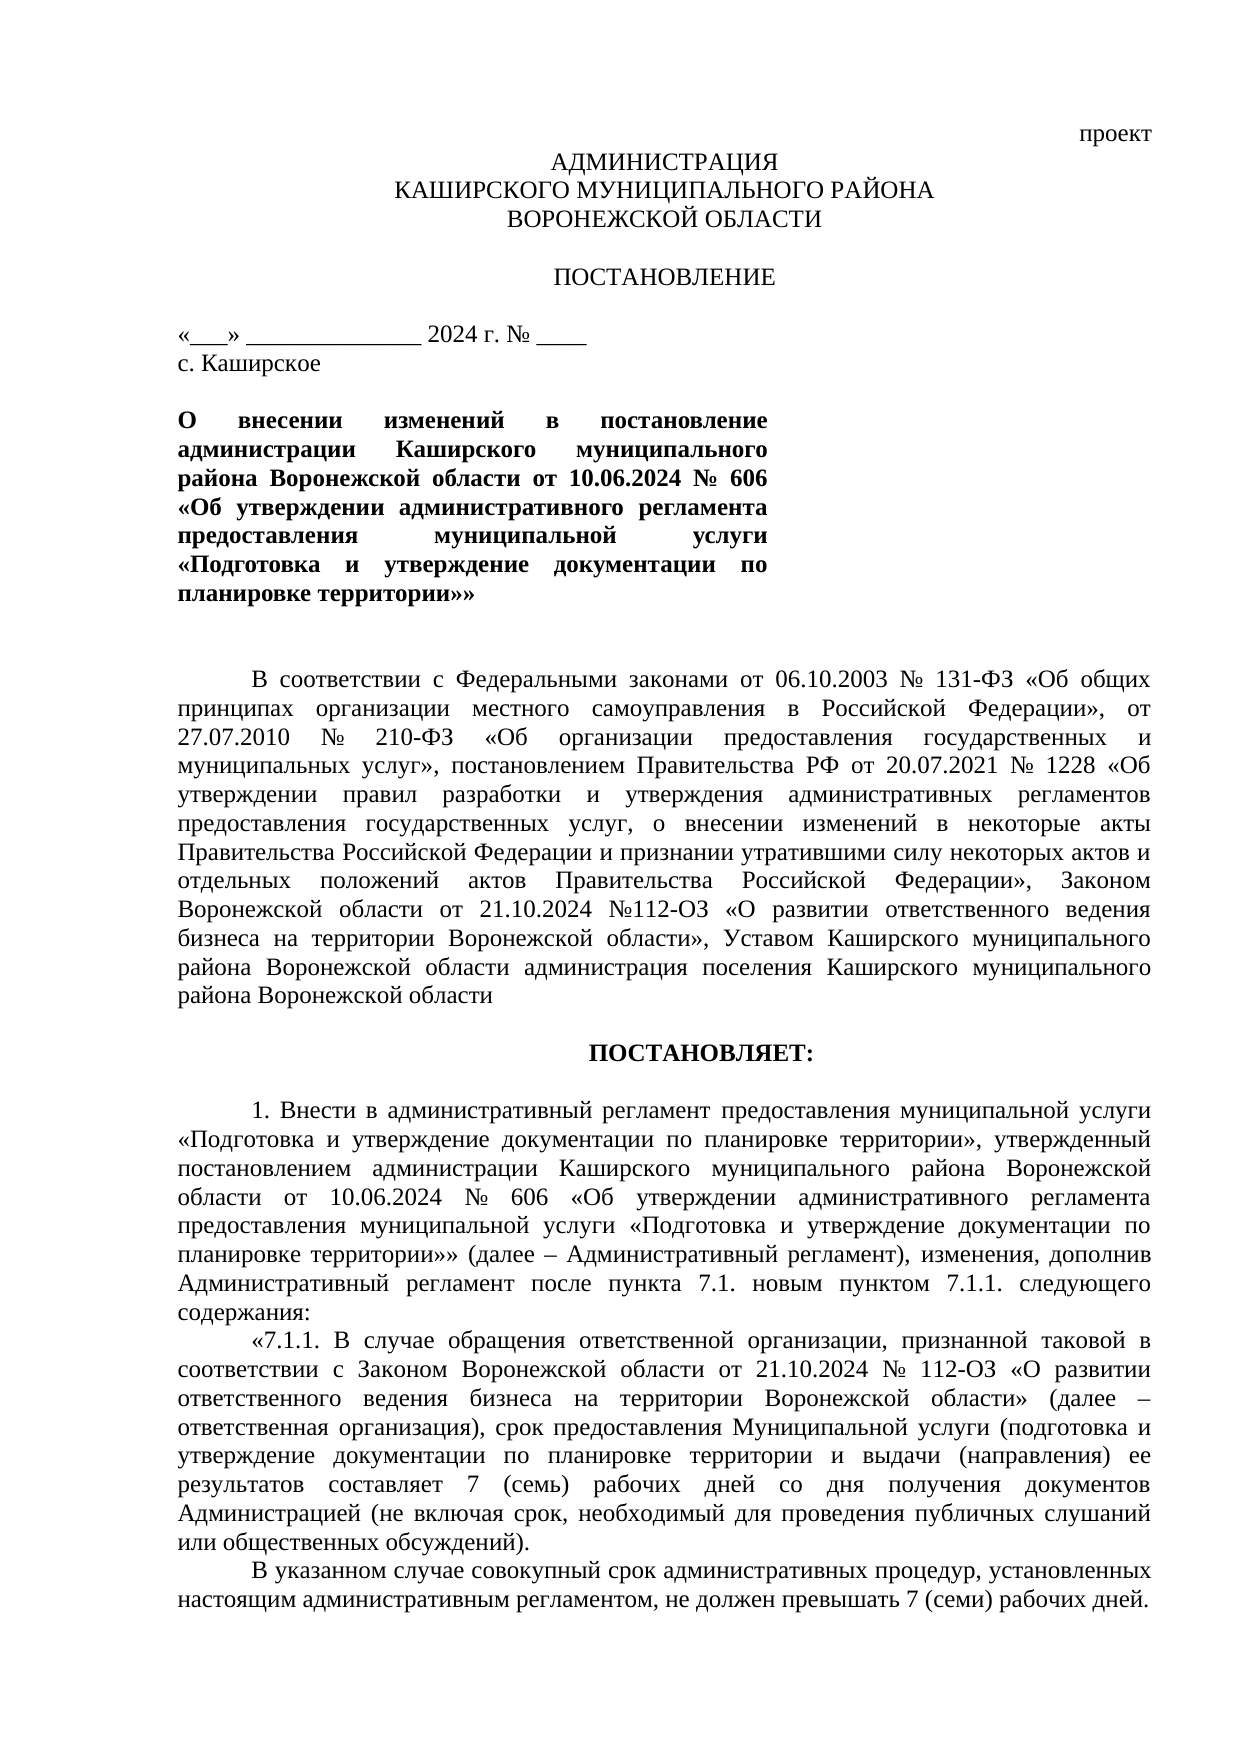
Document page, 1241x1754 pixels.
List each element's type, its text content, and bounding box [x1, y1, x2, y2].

text с. Каширское [177, 348, 1152, 377]
text ПОСТАНОВЛЕНИЕ [177, 262, 1152, 291]
text ПОСТАНОВЛЯЕТ: [177, 1038, 1152, 1067]
text «___» ______________ 2024 г. № ____ [177, 319, 1152, 348]
text АДМИНИСТРАЦИЯ [177, 147, 1152, 176]
title О внесении изменений в постановление администрации Каширского муниципального района Воронежской области от 10.06.2024 № 606 «Об утверждении административного регламента предоставления муниципальной услуги «Подготовка и утверждение документации по планировке территории»» [177, 406, 768, 607]
text «7.1.1. В случае обращения ответственной организации, признанной таковой в соответствии с Законом Воронежской области от 21.10.2024 № 112-ОЗ «О развитии ответственного ведения бизнеса на территории Воронежской области» (далее – ответственная организация), срок предоставления Муниципальной услуги (подготовка и утверждение документации по планировке территории и выдачи (направления) ее результатов составляет 7 (семь) рабочих дней со дня получения документов Администрацией (не включая срок, необходимый для проведения публичных слушаний или общественных обсуждений). [177, 1326, 1152, 1556]
text проект [177, 118, 1152, 147]
text В указанном случае совокупный срок административных процедур, установленных настоящим административным регламентом, не должен превышать 7 (семи) рабочих дней. [177, 1556, 1152, 1613]
text КАШИРСКОГО МУНИЦИПАЛЬНОГО РАЙОНА [177, 176, 1152, 204]
text В соответствии с Федеральными законами от 06.10.2003 № 131-ФЗ «Об общих принципах организации местного самоуправления в Российской Федерации», от 27.07.2010 № 210-ФЗ «Об организации предоставления государственных и муниципальных услуг», постановлением Правительства РФ от 20.07.2021 № 1228 «Об утверждении правил разработки и утверждения административных регламентов предоставления государственных услуг, о внесении изменений в некоторые акты Правительства Российской Федерации и признании утратившими силу некоторых актов и отдельных положений актов Правительства Российской Федерации», Законом Воронежской области от 21.10.2024 №112-ОЗ «О развитии ответственного ведения бизнеса на территории Воронежской области», Уставом Каширского муниципального района Воронежской области администрация поселения Каширского муниципального района Воронежской области [177, 664, 1152, 1009]
text ВОРОНЕЖСКОЙ ОБЛАСТИ [177, 204, 1152, 233]
text 1. Внести в административный регламент предоставления муниципальной услуги «Подготовка и утверждение документации по планировке территории», утвержденный постановлением администрации Каширского муниципального района Воронежской области от 10.06.2024 № 606 «Об утверждении административного регламента предоставления муниципальной услуги «Подготовка и утверждение документации по планировке территории»» (далее – Административный регламент), изменения, дополнив Административный регламент после пункта 7.1. новым пунктом 7.1.1. следующего содержания: [177, 1096, 1152, 1326]
